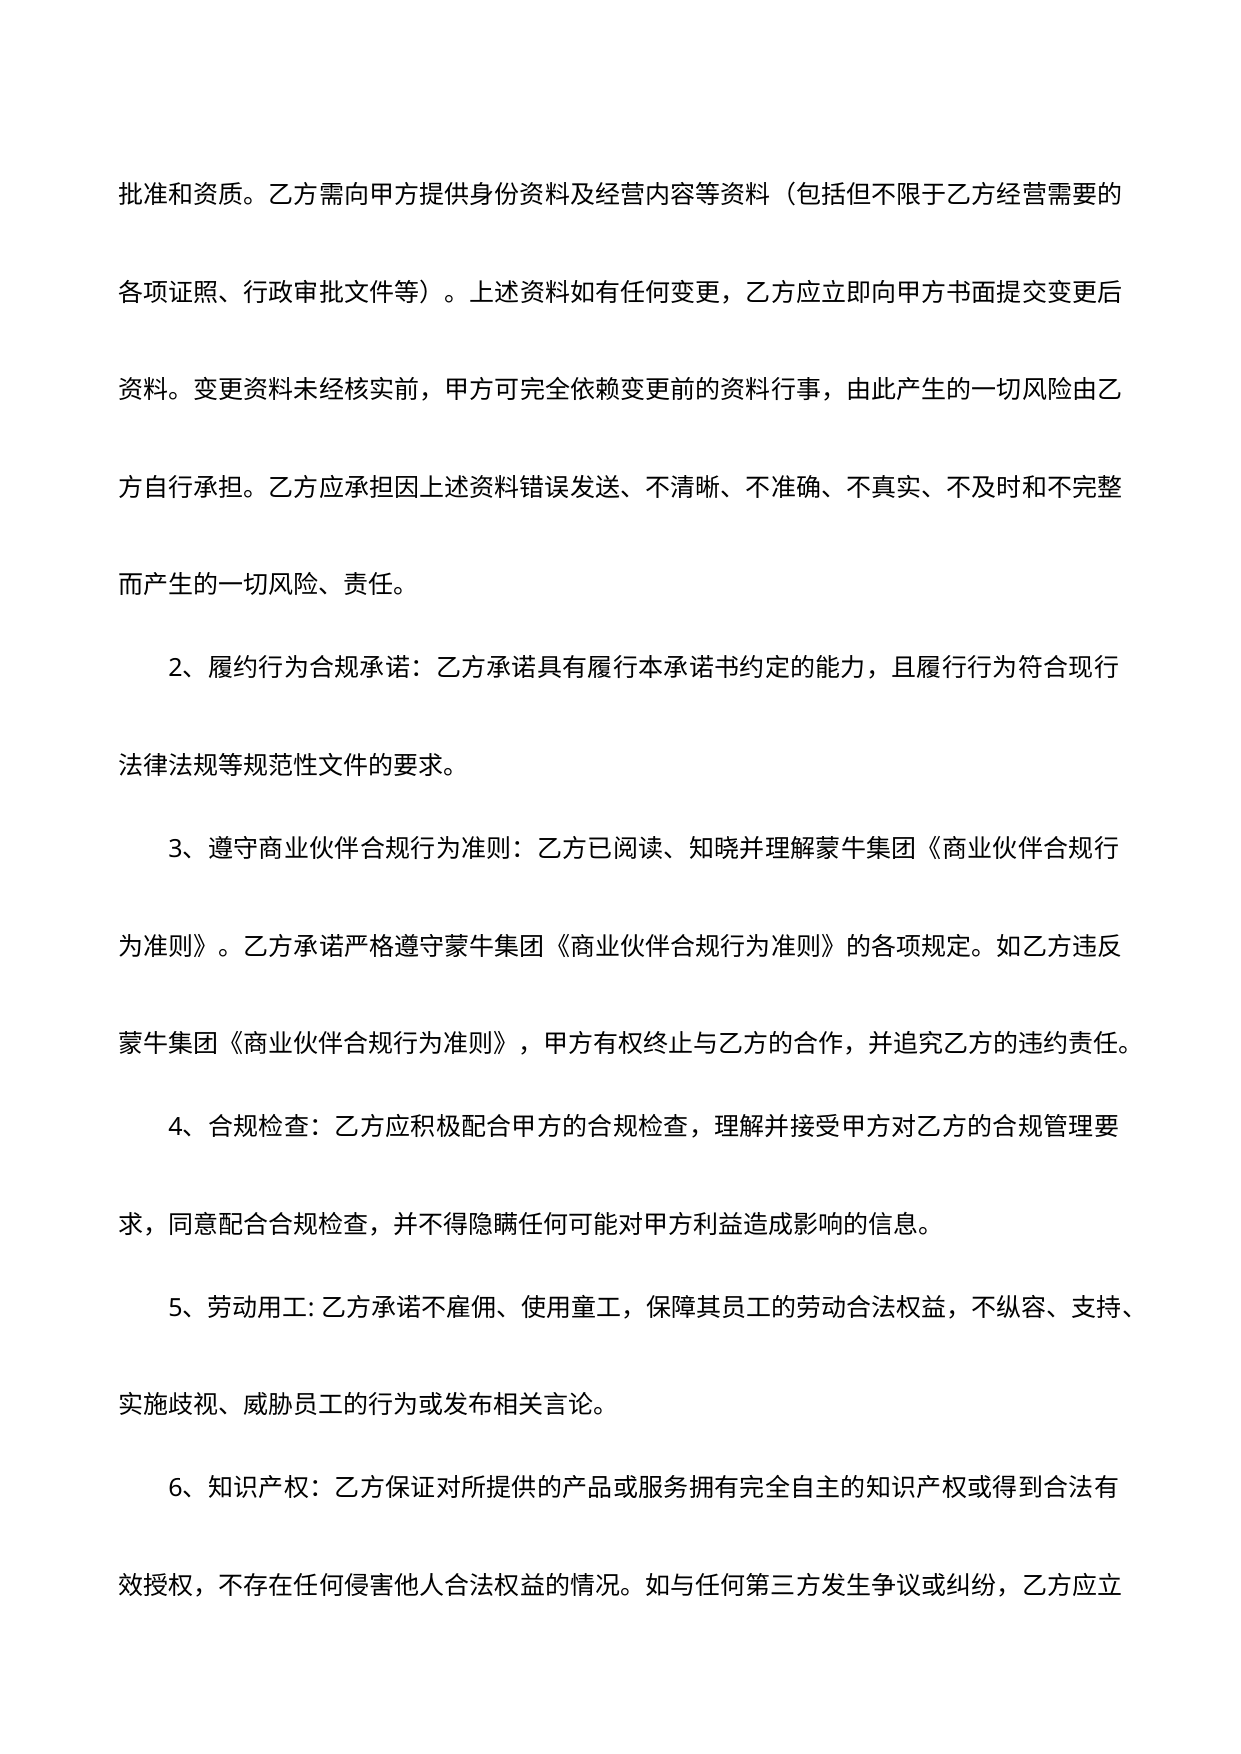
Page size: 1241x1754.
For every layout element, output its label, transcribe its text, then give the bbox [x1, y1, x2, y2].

text 2、履约行为合规承诺：乙方承诺具有履行本承诺书约定的能力，且履行行为符合现行法律法规等规范性文件的要求。 [118, 633, 1122, 796]
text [118, 160, 1122, 615]
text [118, 1453, 1122, 1616]
text 3、遵守商业伙伴合规行为准则：乙方已阅读、知晓并理解蒙牛集团《商业伙伴合规行为准则》。乙方承诺严格遵守蒙牛集团《商业伙伴合规行为准则》的各项规定。如乙方违反蒙牛集团《商业伙伴合规行为准则》，甲方有权终止与乙方的合作，并追究乙方的违约责任。 [118, 814, 1122, 1074]
text 5、劳动用工: 乙方承诺不雇佣、使用童工，保障其员工的劳动合法权益，不纵容、支持、实施歧视、威胁员工的行为或发布相关言论。 [118, 1273, 1122, 1435]
text 4、合规检查：乙方应积极配合甲方的合规检查，理解并接受甲方对乙方的合规管理要求，同意配合合规检查，并不得隐瞒任何可能对甲方利益造成影响的信息。 [118, 1092, 1122, 1255]
